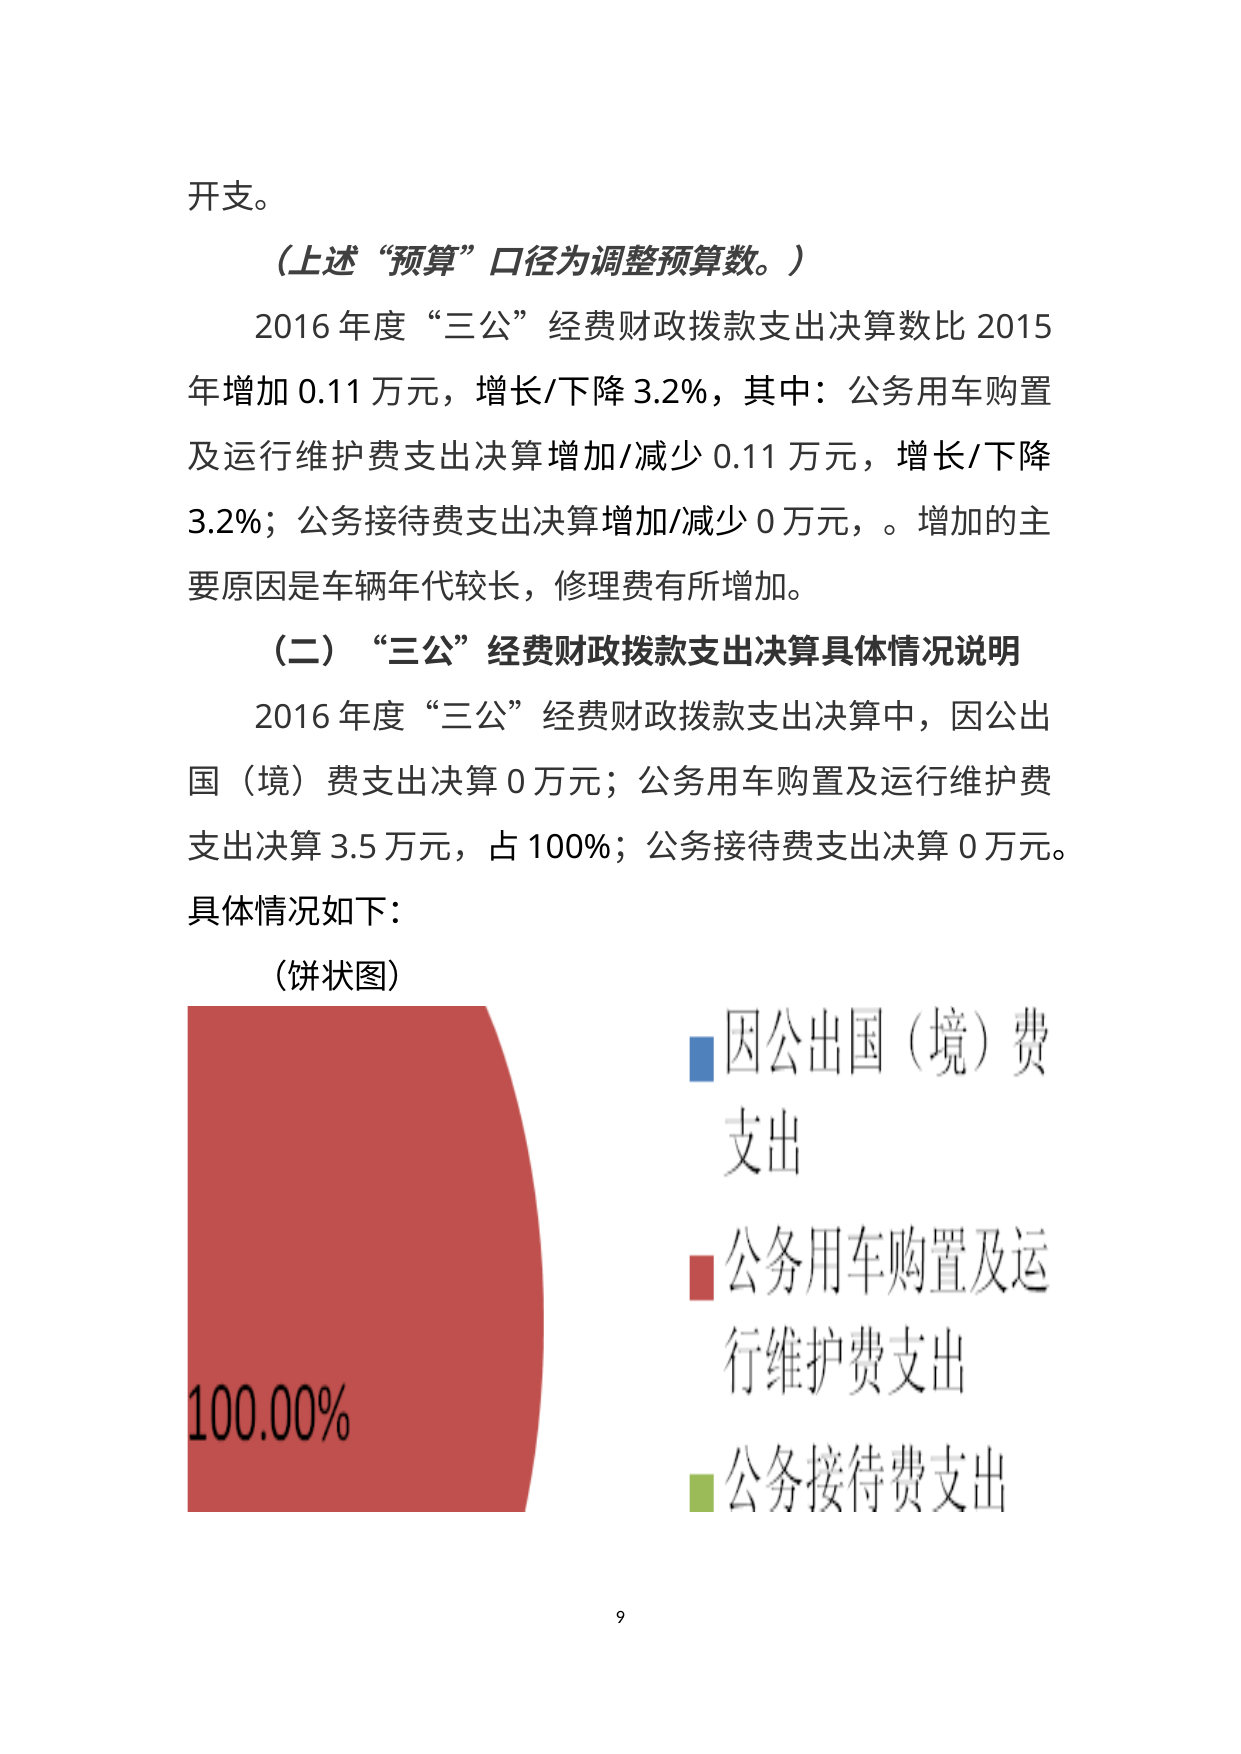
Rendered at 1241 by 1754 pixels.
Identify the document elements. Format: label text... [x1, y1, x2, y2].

text 2016年度“三公”经费财政拨款支出决算中，因公出国（境）费支出决算0万元；公务用车购置及运行维护费支出决算3.5万元，占100%；公务接待费支出决算0万元。具体情况如下： [187, 682, 1053, 942]
text （二）“三公”经费财政拨款支出决算具体情况说明 [187, 617, 1053, 682]
text （上述“预算”口径为调整预算数。） [187, 227, 1053, 292]
text 2016年度“三公”经费财政拨款支出决算数比2015年增加0.11万元，增长/下降3.2%，其中：公务用车购置及运行维护费支出决算增加/减少0.11万元，增长/下降3.2%；公务接待费支出决算增加/减少0万元，。增加的主要原因是车辆年代较长，修理费有所增加。 [187, 292, 1053, 617]
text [187, 162, 1053, 227]
text （饼状图） [187, 942, 1053, 1006]
picture [187, 1006, 1054, 1512]
